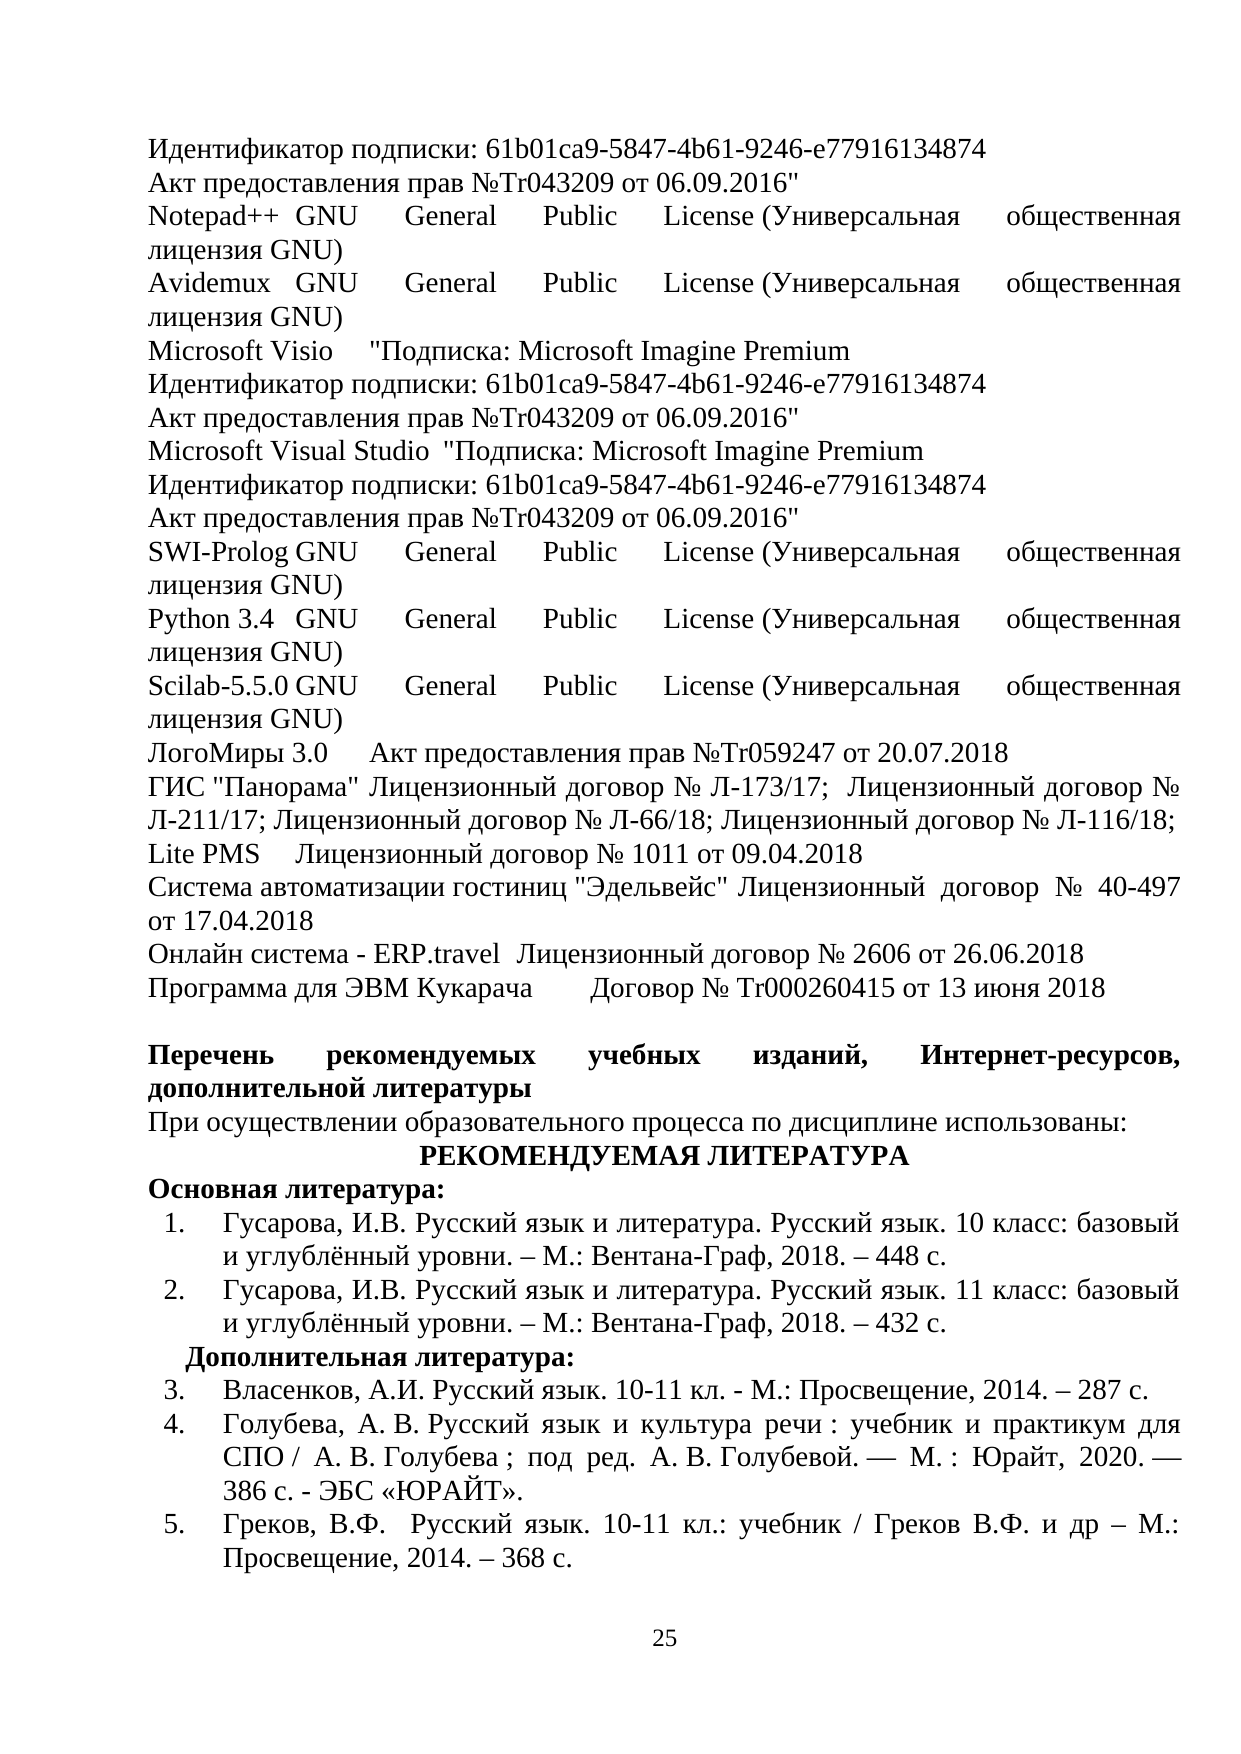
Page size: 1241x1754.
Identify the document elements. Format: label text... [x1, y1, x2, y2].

text Программа для ЭВМ Кукарача Договор № Tr000260415 от 13 июня 2018 [148, 970, 1181, 1003]
list Гусарова, И.В. Русский язык и литература. Русский язык. 11 класс: базовый и углублённый уровни. – М.: Вентана-Граф, 2018. – 432 с. [185, 1272, 1181, 1339]
text РЕКОМЕНДУЕМАЯ ЛИТЕРАТУРА [148, 1138, 1181, 1171]
text Notepad++ GNU General Public License (Универсальная общественная лицензия GNU) [148, 198, 1181, 266]
text ЛогоМиры 3.0 Акт предоставления прав №Tr059247 от 20.07.2018 [148, 735, 1181, 769]
text Акт предоставления прав №Tr043209 от 06.09.2016" [148, 165, 1181, 198]
text SWI-Prolog GNU General Public License (Универсальная общественная лицензия GNU) [148, 534, 1181, 601]
text Avidemux GNU General Public License (Универсальная общественная лицензия GNU) [148, 266, 1181, 333]
text Акт предоставления прав №Tr043209 от 06.09.2016" [148, 500, 1181, 534]
text Microsoft Visio "Подписка: Microsoft Imagine Premium [148, 333, 1181, 366]
text Идентификатор подписки: 61b01ca9-5847-4b61-9246-e77916134874 [148, 131, 1181, 165]
text При осуществлении образовательного процесса по дисциплине использованы: [148, 1104, 1181, 1138]
text Идентификатор подписки: 61b01ca9-5847-4b61-9246-e77916134874 [148, 366, 1181, 400]
text Система автоматизации гостиниц "Эдельвейс" Лицензионный договор № 40-497 от 17.04.2018 [148, 869, 1181, 936]
list Голубева, А. В. Русский язык и культура речи : учебник и практикум для СПО / А. В. Голубева ; под ред. А. В. Голубевой. — М. : Юрайт, 2020. — 386 с. - ЭБС «ЮРАЙТ». [185, 1406, 1181, 1507]
text Microsoft Visual Studio "Подписка: Microsoft Imagine Premium [148, 433, 1181, 467]
text Идентификатор подписки: 61b01ca9-5847-4b61-9246-e77916134874 [148, 467, 1181, 500]
list Власенков, А.И. Русский язык. 10-11 кл. - М.: Просвещение, 2014. – 287 с. [185, 1372, 1181, 1406]
text Дополнительная литература: [185, 1339, 1181, 1372]
text Акт предоставления прав №Tr043209 от 06.09.2016" [148, 400, 1181, 433]
text Python 3.4 GNU General Public License (Универсальная общественная лицензия GNU) [148, 601, 1181, 668]
text Онлайн система - ERP.travel Лицензионный договор № 2606 от 26.06.2018 [148, 936, 1181, 970]
text Основная литература: [148, 1171, 1181, 1205]
text Перечень рекомендуемых учебных изданий, Интернет-ресурсов, дополнительной литературы [148, 1037, 1181, 1104]
list Греков, В.Ф. Русский язык. 10-11 кл.: учебник / Греков В.Ф. и др – М.: Просвещение, 2014. – 368 с. [185, 1507, 1181, 1574]
list Гусарова, И.В. Русский язык и литература. Русский язык. 10 класс: базовый и углублённый уровни. – М.: Вентана-Граф, 2018. – 448 с. [185, 1205, 1181, 1272]
text ГИС "Панорама" Лицензионный договор № Л-173/17; Лицензионный договор № Л-211/17; Лицензионный договор № Л-66/18; Лицензионный договор № Л-116/18; [148, 769, 1181, 836]
text Scilab-5.5.0 GNU General Public License (Универсальная общественная лицензия GNU) [148, 668, 1181, 735]
text Lite PMS Лицензионный договор № 1011 от 09.04.2018 [148, 836, 1181, 869]
